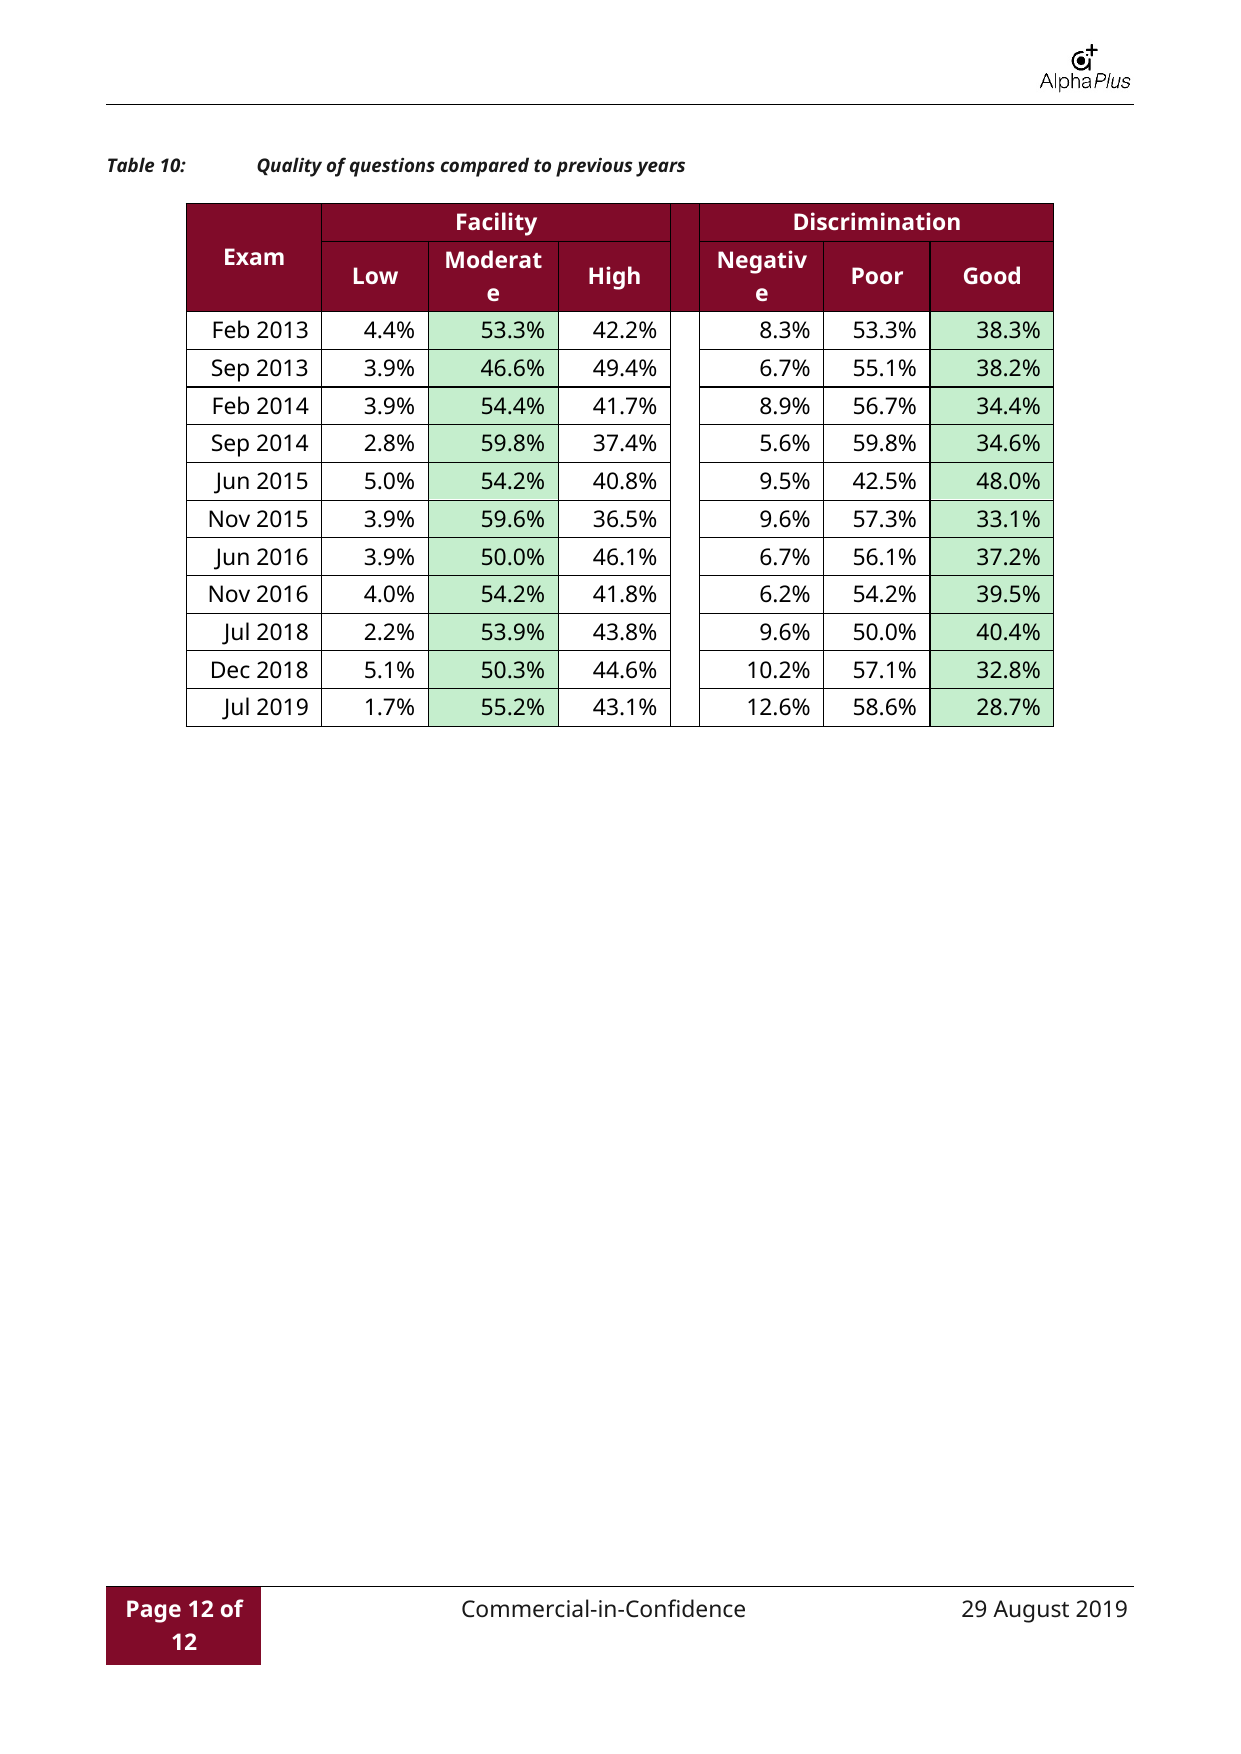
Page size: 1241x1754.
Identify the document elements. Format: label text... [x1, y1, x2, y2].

table_cell 4.0% [322, 576, 428, 613]
table_cell 55.1% [824, 350, 929, 386]
table_cell 32.8% [931, 651, 1053, 688]
table_cell 54.4% [429, 388, 558, 424]
table_cell 59.6% [429, 501, 558, 537]
table_cell Negative [700, 242, 823, 311]
table_cell 42.5% [824, 463, 929, 499]
table_cell 56.7% [824, 388, 929, 424]
table_cell 34.4% [931, 388, 1053, 424]
table_cell 33.1% [931, 501, 1053, 537]
table_cell 40.8% [559, 463, 670, 499]
table_cell Jul 2019 [187, 689, 321, 726]
table_cell 2.8% [322, 425, 428, 462]
table_cell Nov 2015 [187, 501, 321, 537]
table_cell 3.9% [322, 388, 428, 424]
table_cell 50.0% [429, 538, 558, 575]
table_cell 49.4% [559, 350, 670, 386]
table_cell 41.7% [559, 388, 670, 424]
table_cell 4.4% [322, 312, 428, 349]
table_cell 44.6% [559, 651, 670, 688]
table_cell Low [322, 242, 428, 311]
table_cell 53.3% [824, 312, 929, 349]
table_cell 50.0% [824, 614, 929, 650]
table_cell 56.1% [824, 538, 929, 575]
table_cell 3.9% [322, 538, 428, 575]
table_cell 9.5% [700, 463, 823, 499]
table_cell 54.2% [429, 576, 558, 613]
table_cell 9.6% [700, 614, 823, 650]
text Quality of questions compared to previous years [106, 152, 1134, 178]
table_cell Jun 2016 [187, 538, 321, 575]
table_cell 6.7% [700, 538, 823, 575]
table_cell 5.1% [322, 651, 428, 688]
table_cell Sep 2013 [187, 350, 321, 386]
table_cell 3.9% [322, 501, 428, 537]
table_cell 28.7% [931, 689, 1053, 726]
table_cell 8.3% [700, 312, 823, 349]
table_cell [671, 312, 699, 726]
table_cell 37.2% [931, 538, 1053, 575]
table_cell 54.2% [429, 463, 558, 499]
table_cell 5.6% [700, 425, 823, 462]
table_cell Nov 2016 [187, 576, 321, 613]
table_cell 41.8% [559, 576, 670, 613]
table_cell 43.1% [559, 689, 670, 726]
table_cell Moderate [429, 242, 558, 311]
table_cell 46.6% [429, 350, 558, 386]
table_header Facility [322, 204, 670, 241]
table_cell 34.6% [931, 425, 1053, 462]
table_cell 12.6% [700, 689, 823, 726]
table_cell Feb 2014 [187, 388, 321, 424]
table_cell Dec 2018 [187, 651, 321, 688]
table_cell 6.2% [700, 576, 823, 613]
table_cell 59.8% [824, 425, 929, 462]
table_cell 46.1% [559, 538, 670, 575]
table_cell 57.1% [824, 651, 929, 688]
table_cell 50.3% [429, 651, 558, 688]
table_cell 6.7% [700, 350, 823, 386]
table_cell 53.9% [429, 614, 558, 650]
table_cell 8.9% [700, 388, 823, 424]
table_cell 58.6% [824, 689, 929, 726]
table_cell 40.4% [931, 614, 1053, 650]
picture [1036, 39, 1134, 97]
table_cell Poor [824, 242, 929, 311]
table_cell 5.0% [322, 463, 428, 499]
table_cell 38.2% [931, 350, 1053, 386]
table_cell Sep 2014 [187, 425, 321, 462]
table_cell Feb 2013 [187, 312, 321, 349]
table_cell Good [931, 242, 1053, 311]
table_cell 37.4% [559, 425, 670, 462]
table_cell 3.9% [322, 350, 428, 386]
table_cell 53.3% [429, 312, 558, 349]
table_cell 54.2% [824, 576, 929, 613]
table_cell 2.2% [322, 614, 428, 650]
table_cell 10.2% [700, 651, 823, 688]
table_header Discrimination [700, 204, 1053, 241]
table_cell 48.0% [931, 463, 1053, 499]
table_cell 57.3% [824, 501, 929, 537]
table_cell 42.2% [559, 312, 670, 349]
table_header Exam [187, 204, 321, 311]
table_cell 43.8% [559, 614, 670, 650]
table_header [671, 204, 699, 311]
table_cell 36.5% [559, 501, 670, 537]
table_cell 1.7% [322, 689, 428, 726]
table_cell Jul 2018 [187, 614, 321, 650]
table_cell 38.3% [931, 312, 1053, 349]
table_cell 55.2% [429, 689, 558, 726]
table_cell 59.8% [429, 425, 558, 462]
table_cell Jun 2015 [187, 463, 321, 499]
table_cell 9.6% [700, 501, 823, 537]
table_cell High [559, 242, 670, 311]
table_cell 39.5% [931, 576, 1053, 613]
